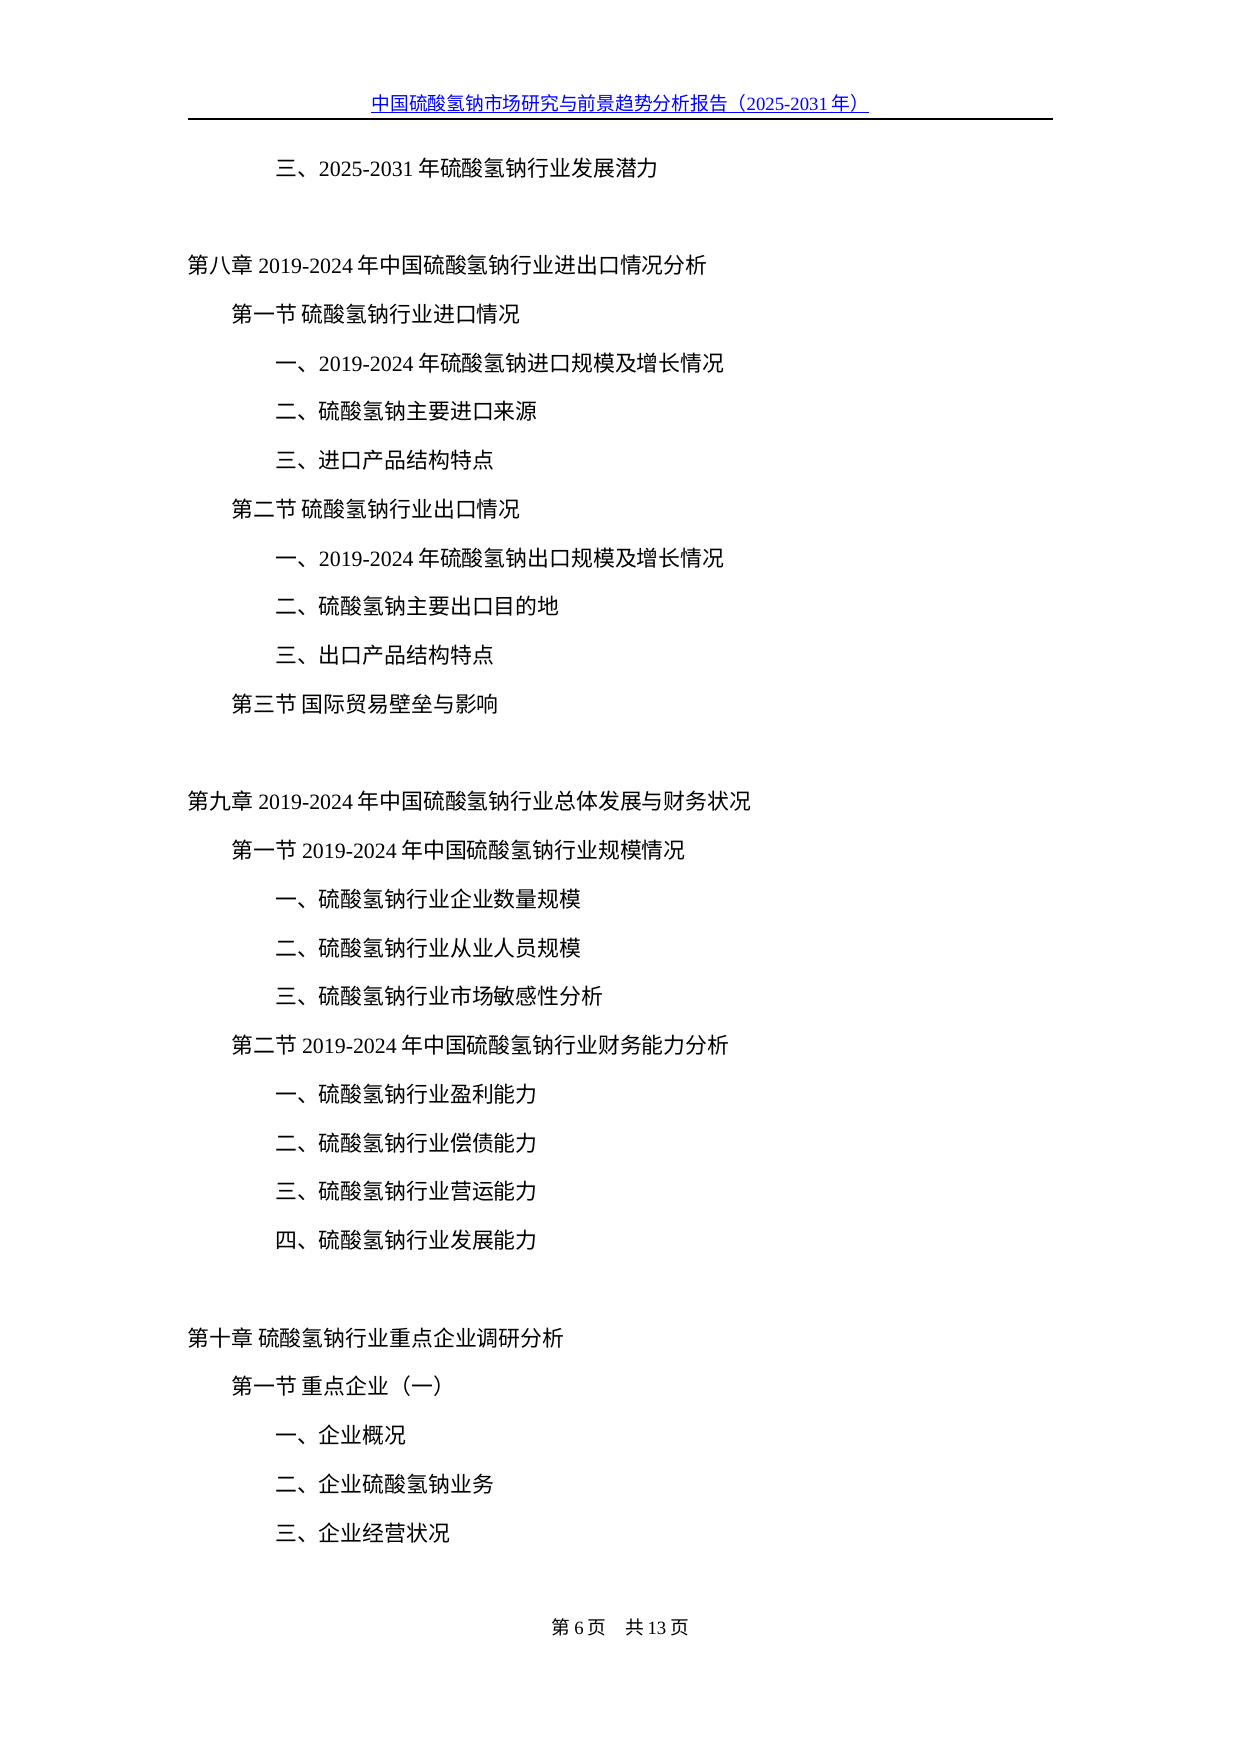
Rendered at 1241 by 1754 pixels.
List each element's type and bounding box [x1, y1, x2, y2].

text [187, 150, 1053, 1548]
